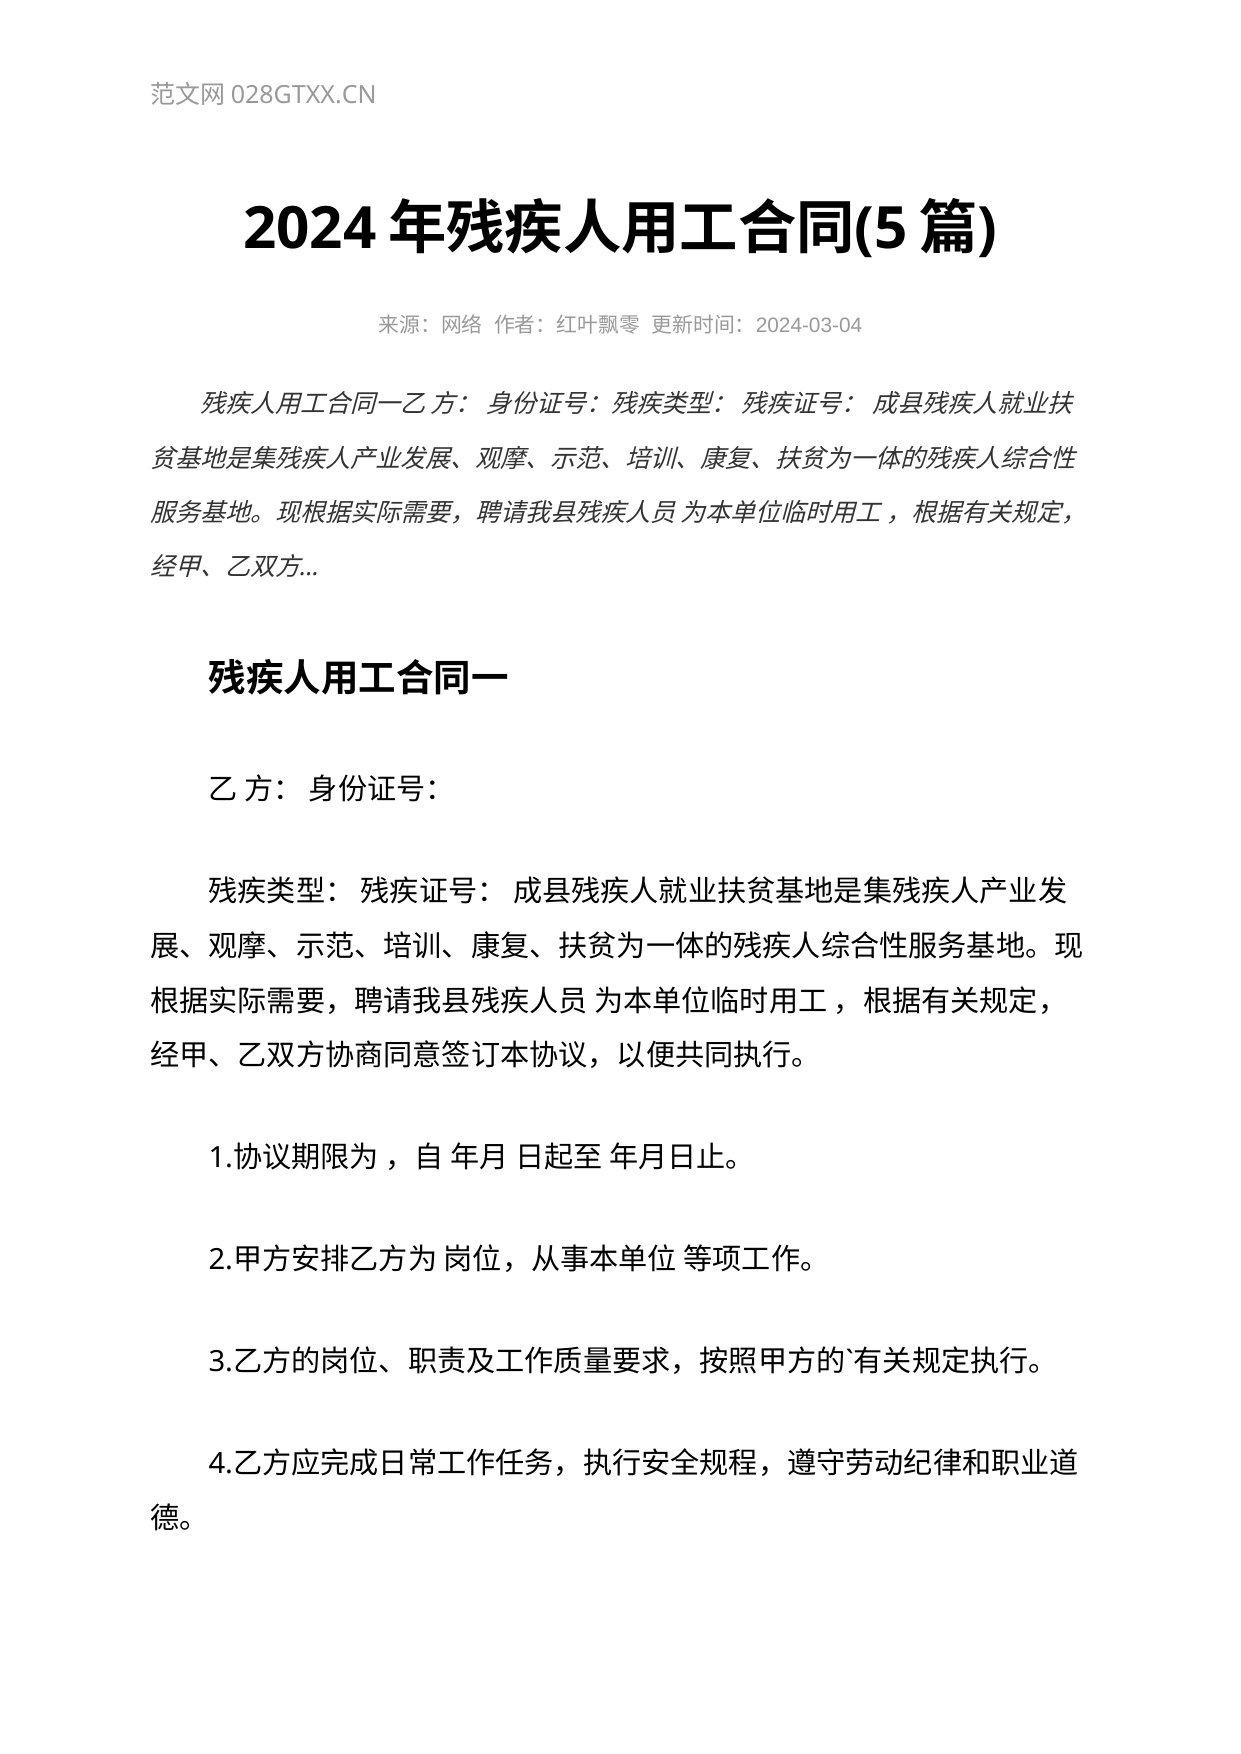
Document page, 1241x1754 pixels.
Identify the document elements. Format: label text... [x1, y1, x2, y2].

subtitle 2024年残疾人用工合同(5篇) [150, 181, 1090, 266]
text 3.乙方的岗位、职责及工作质量要求，按照甲方的`有关规定执行。 [150, 1338, 1090, 1380]
text 4.乙方应完成日常工作任务，执行安全规程，遵守劳动纪律和职业道德。 [150, 1440, 1090, 1537]
text 2.甲方安排乙方为 岗位，从事本单位 等项工作。 [150, 1236, 1090, 1278]
text 残疾人用工合同一 [150, 648, 1090, 702]
text 残疾类型： 残疾证号： 成县残疾人就业扶贫基地是集残疾人产业发展、观摩、示范、培训、康复、扶贫为一体的残疾人综合性服务基地。现根据实际需要，聘请我县残疾人员 为本单位临时用工 ，根据有关规定，经甲、乙双方协商同意签订本协议，以便共同执行。 [150, 867, 1090, 1074]
text 残疾人用工合同一乙 方： 身份证号：残疾类型： 残疾证号： 成县残疾人就业扶贫基地是集残疾人产业发展、观摩、示范、培训、康复、扶贫为一体的残疾人综合性服务基地。现根据实际需要，聘请我县残疾人员 为本单位临时用工 ，根据有关规定，经甲、乙双方... [150, 384, 1090, 583]
text 乙 方： 身份证号： [150, 766, 1090, 808]
text 1.协议期限为 ，自 年月 日起至 年月日止。 [150, 1134, 1090, 1176]
text 来源：网络 作者：红叶飘零 更新时间：2024-03-04 [150, 313, 1090, 337]
